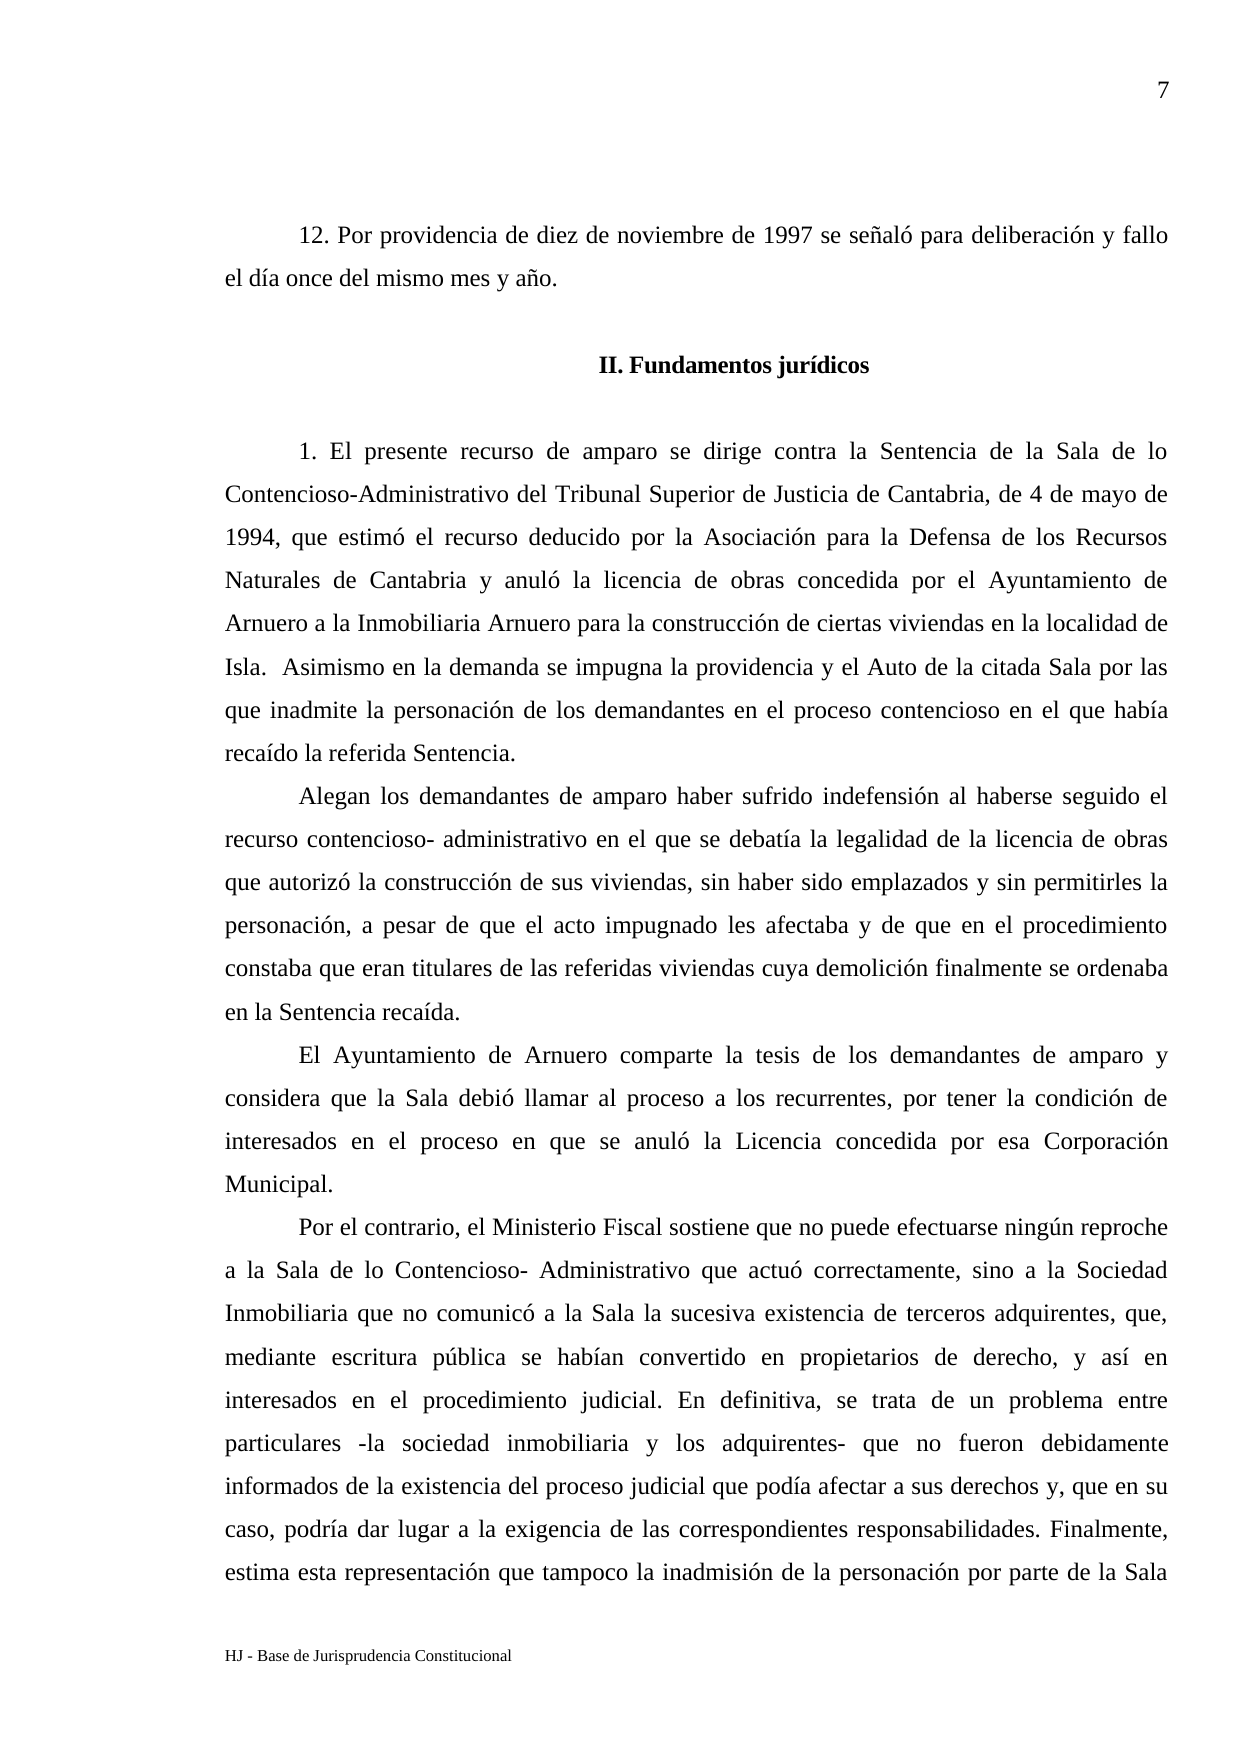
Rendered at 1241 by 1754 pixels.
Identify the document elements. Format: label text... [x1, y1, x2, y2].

text Alegan los demandantes de amparo haber sufrido indefensión al haberse seguido el recurso contencioso- administrativo en el que se debatía la legalidad de la licencia de obras que autorizó la construcción de sus viviendas, sin haber sido emplazados y sin permitirles la personación, a pesar de que el acto impugnado les afectaba y de que en el procedimiento constaba que eran titulares de las referidas viviendas cuya demolición finalmente se ordenaba en la Sentencia recaída. [224, 781, 1169, 1025]
text 1. El presente recurso de amparo se dirige contra la Sentencia de la Sala de lo Contencioso-Administrativo del Tribunal Superior de Justicia de Cantabria, de 4 de mayo de 1994, que estimó el recurso deducido por la Asociación para la Defensa de los Recursos Naturales de Cantabria y anuló la licencia de obras concedida por el Ayuntamiento de Arnuero a la Inmobiliaria Arnuero para la construcción de ciertas viviendas en la localidad de Isla. Asimismo en la demanda se impugna la providencia y el Auto de la citada Sala por las que inadmite la personación de los demandantes en el proceso contencioso en el que había recaído la referida Sentencia. [224, 436, 1169, 767]
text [224, 1212, 1169, 1586]
text 12. Por providencia de diez de noviembre de 1997 se señaló para deliberación y fallo el día once del mismo mes y año. [224, 220, 1169, 292]
subtitle II. Fundamentos jurídicos [224, 350, 1169, 378]
text El Ayuntamiento de Arnuero comparte la tesis de los demandantes de amparo y considera que la Sala debió llamar al proceso a los recurrentes, por tener la condición de interesados en el proceso en que se anuló la Licencia concedida por esa Corporación Municipal. [224, 1040, 1169, 1198]
